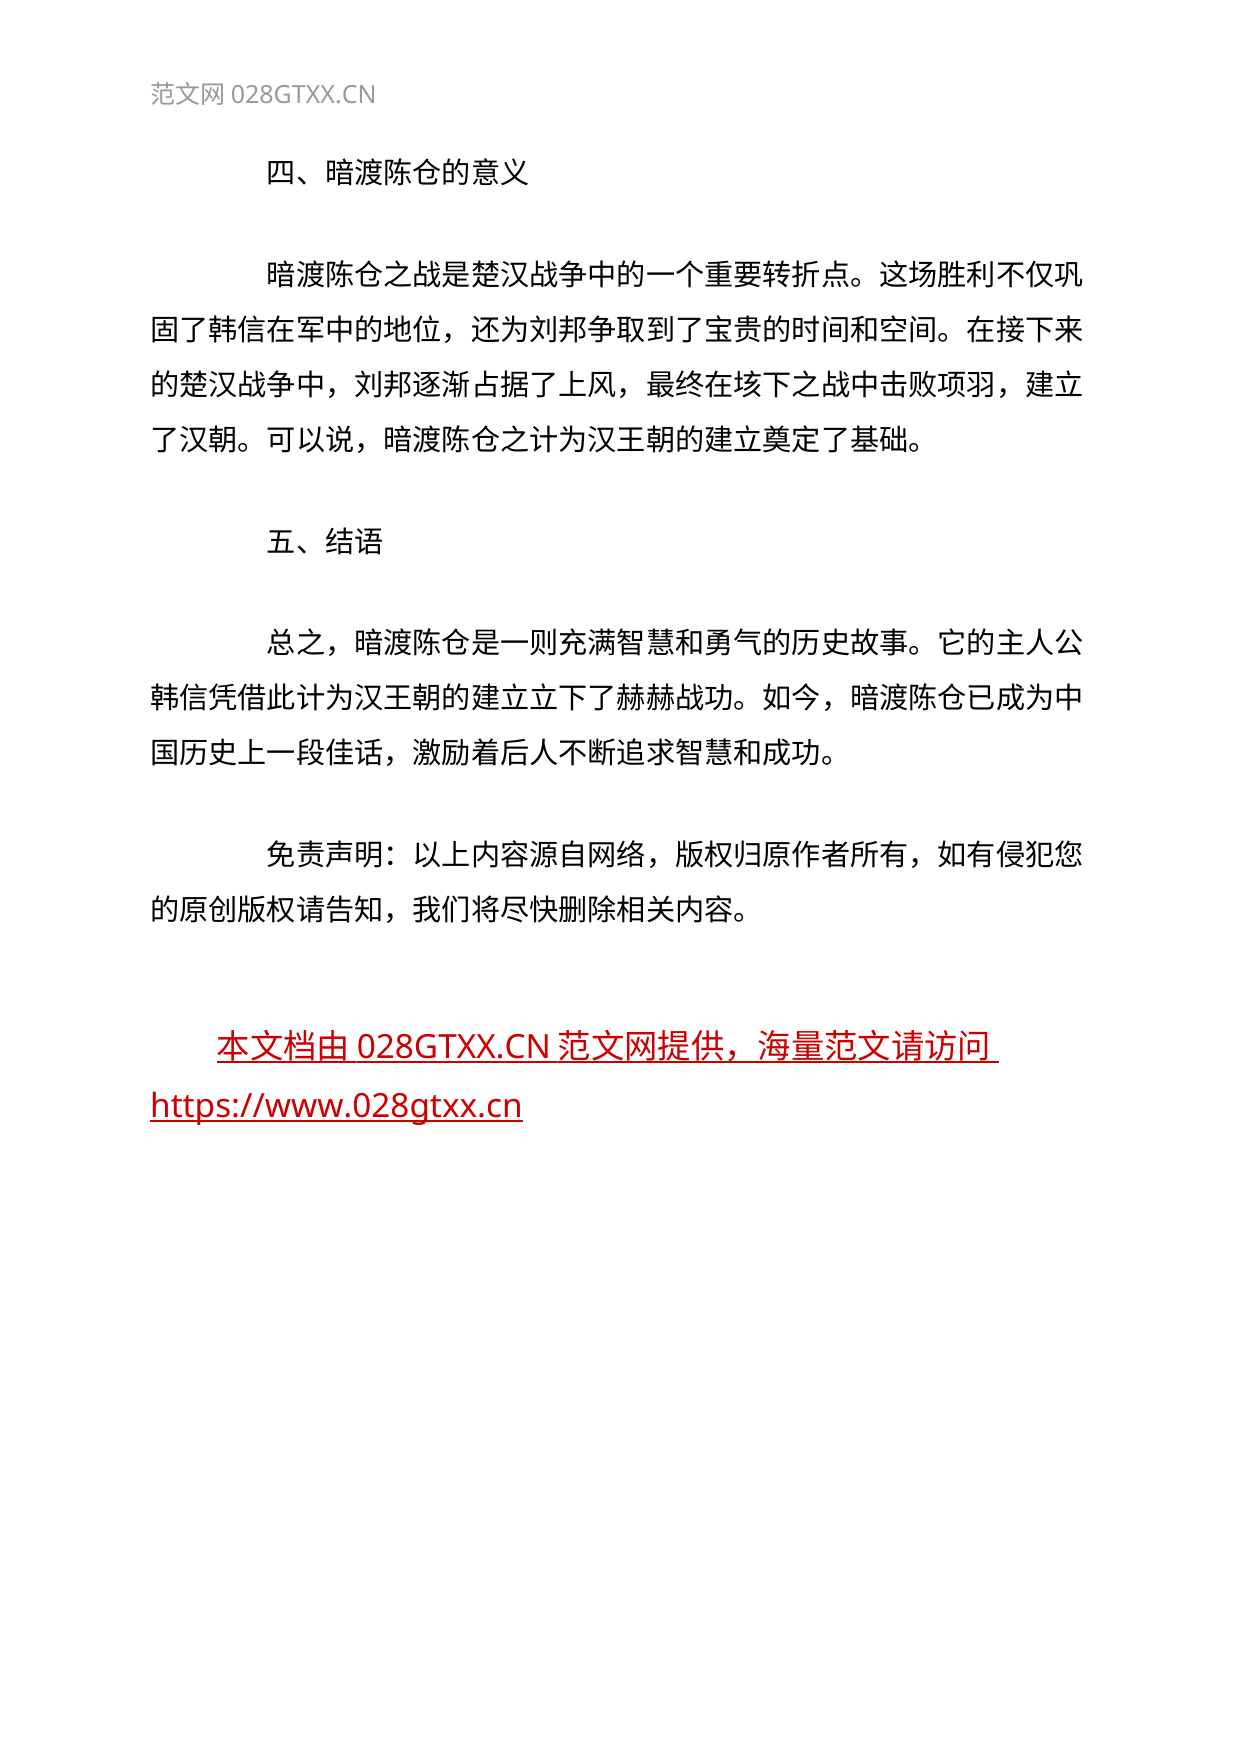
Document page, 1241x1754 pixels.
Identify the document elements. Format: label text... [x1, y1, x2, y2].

text 暗渡陈仓之战是楚汉战争中的一个重要转折点。这场胜利不仅巩固了韩信在军中的地位，还为刘邦争取到了宝贵的时间和空间。在接下来的楚汉战争中，刘邦逐渐占据了上风，最终在垓下之战中击败项羽，建立了汉朝。可以说，暗渡陈仓之计为汉王朝的建立奠定了基础。 [150, 252, 1090, 459]
text 本文档由028GTXX.CN范文网提供，海量范文请访问 https://www.028gtxx.cn [150, 1019, 1090, 1127]
text 总之，暗渡陈仓是一则充满智慧和勇气的历史故事。它的主人公韩信凭借此计为汉王朝的建立立下了赫赫战功。如今，暗渡陈仓已成为中国历史上一段佳话，激励着后人不断追求智慧和成功。 [150, 620, 1090, 772]
text 四、暗渡陈仓的意义 [150, 150, 1090, 192]
text 免责声明：以上内容源自网络，版权归原作者所有，如有侵犯您的原创版权请告知，我们将尽快删除相关内容。 [150, 832, 1090, 929]
text 五、结语 [150, 518, 1090, 561]
